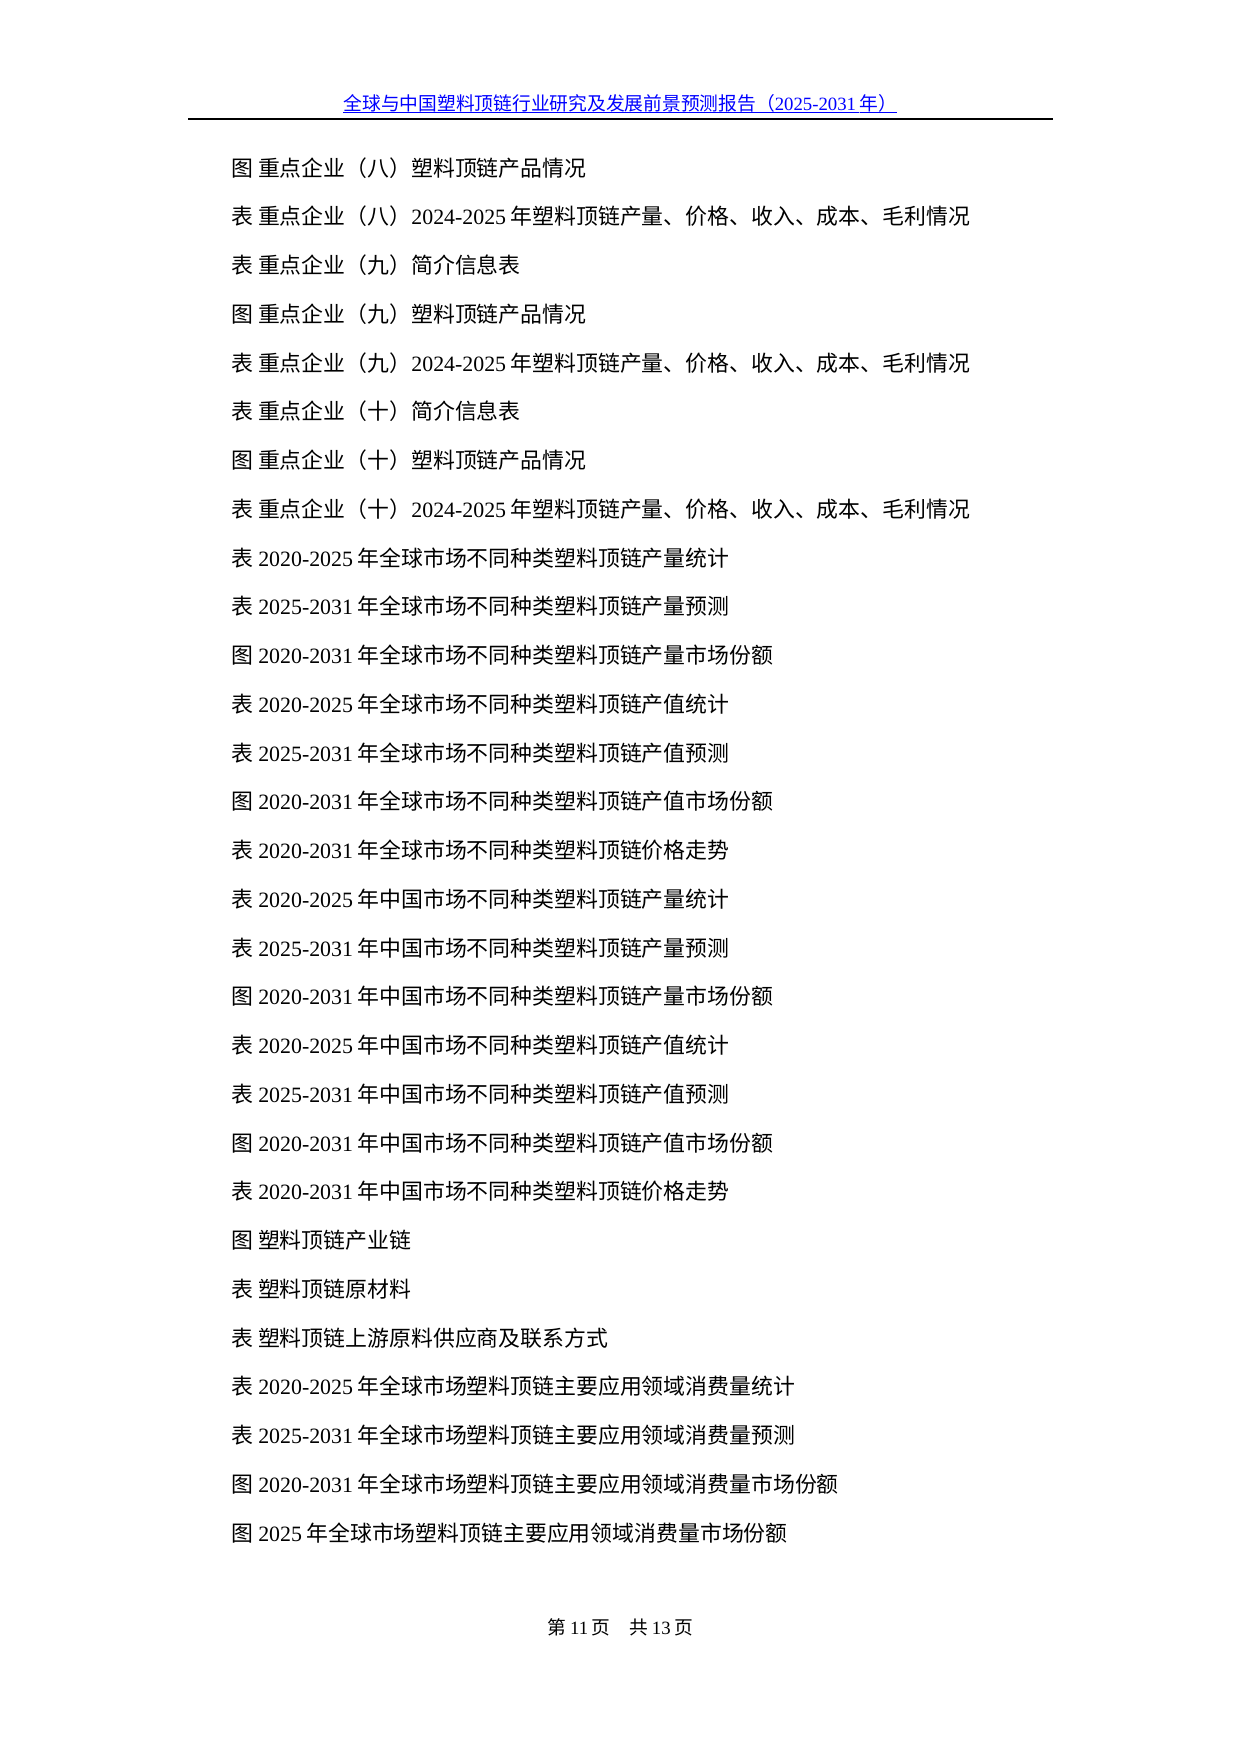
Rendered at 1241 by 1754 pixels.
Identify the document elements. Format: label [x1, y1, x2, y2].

text [187, 150, 1053, 1548]
